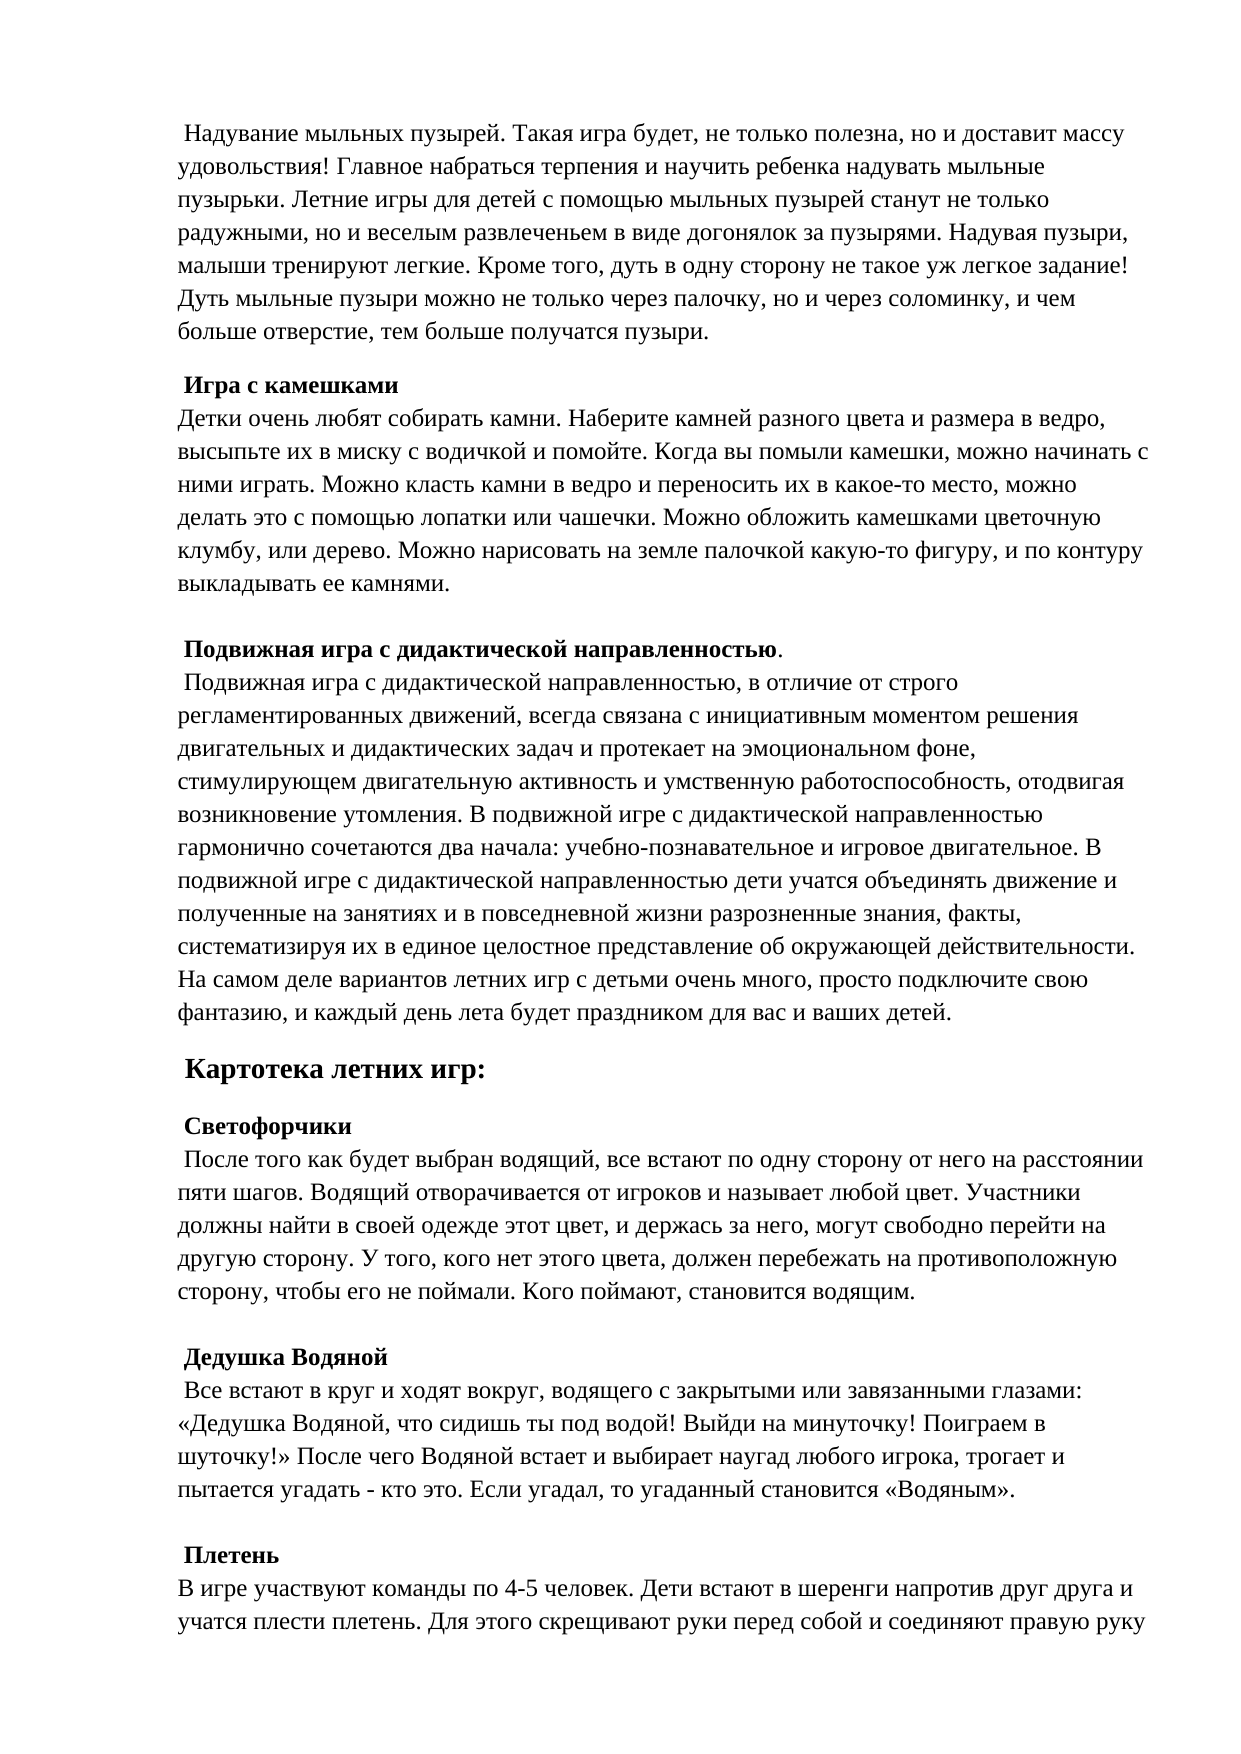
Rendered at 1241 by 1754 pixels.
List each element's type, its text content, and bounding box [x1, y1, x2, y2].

text Подвижная игра с дидактической направленностью. [177, 634, 1152, 663]
text Плетень [177, 1540, 1152, 1569]
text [177, 1573, 1152, 1635]
text Картотека летних игр: [177, 1051, 1152, 1085]
text На самом деле вариантов летних игр с детьми очень много, просто подключите свою фантазию, и каждый день лета будет праздником для вас и ваших детей. [177, 964, 1152, 1026]
text Все встают в круг и ходят вокруг, водящего с закрытыми или завязанными глазами: «Дедушка Водяной, что сидишь ты под водой! Выйди на минуточку! Поиграем в шуточку!» После чего Водяной встает и выбирает наугад любого игрока, трогает и пытается угадать - кто это. Если угадал, то угаданный становится «Водяным». [177, 1375, 1152, 1503]
text После того как будет выбран водящий, все встают по одну сторону от него на расстоянии пяти шагов. Водящий отворачивается от игроков и называет любой цвет. Участники должны найти в своей одежде этот цвет, и держась за него, могут свободно перейти на другую сторону. У того, кого нет этого цвета, должен перебежать на противоположную сторону, чтобы его не поймали. Кого поймают, становится водящим. [177, 1144, 1152, 1304]
text Светофорчики [177, 1111, 1152, 1139]
text Игра с камешками [177, 370, 1152, 399]
text Подвижная игра с дидактической направленностью, в отличие от строго регламентированных движений, всегда связана с инициативным моментом решения двигательных и дидактических задач и протекает на эмоциональном фоне, стимулирующем двигательную активность и умственную работоспособность, отодвигая возникновение утомления. В подвижной игре с дидактической направленностью гармонично сочетаются два начала: учебно-познавательное и игровое двигательное. В подвижной игре с дидактической направленностью дети учатся объединять движение и полученные на занятиях и в повседневной жизни разрозненные знания, факты, систематизируя их в единое целостное представление об окружающей действительности. [177, 667, 1152, 960]
text Детки очень любят собирать камни. Наберите камней разного цвета и размера в ведро, высыпьте их в миску с водичкой и помойте. Когда вы помыли камешки, можно начинать с ними играть. Можно класть камни в ведро и переносить их в какое-то место, можно делать это с помощью лопатки или чашечки. Можно обложить камешками цветочную клумбу, или дерево. Можно нарисовать на земле палочкой какую-то фигуру, и по контуру выкладывать ее камнями. [177, 403, 1152, 597]
text Дедушка Водяной [177, 1342, 1152, 1371]
text Надувание мыльных пузырей. Такая игра будет, не только полезна, но и доставит массу удовольствия! Главное набраться терпения и научить ребенка надувать мыльные пузырьки. Летние игры для детей с помощью мыльных пузырей станут не только радужными, но и веселым развлеченьем в виде догонялок за пузырями. Надувая пузыри, малыши тренируют легкие. Кроме того, дуть в одну сторону не такое уж легкое задание! Дуть мыльные пузыри можно не только через палочку, но и через соломинку, и чем больше отверстие, тем больше получатся пузыри. [177, 118, 1152, 345]
